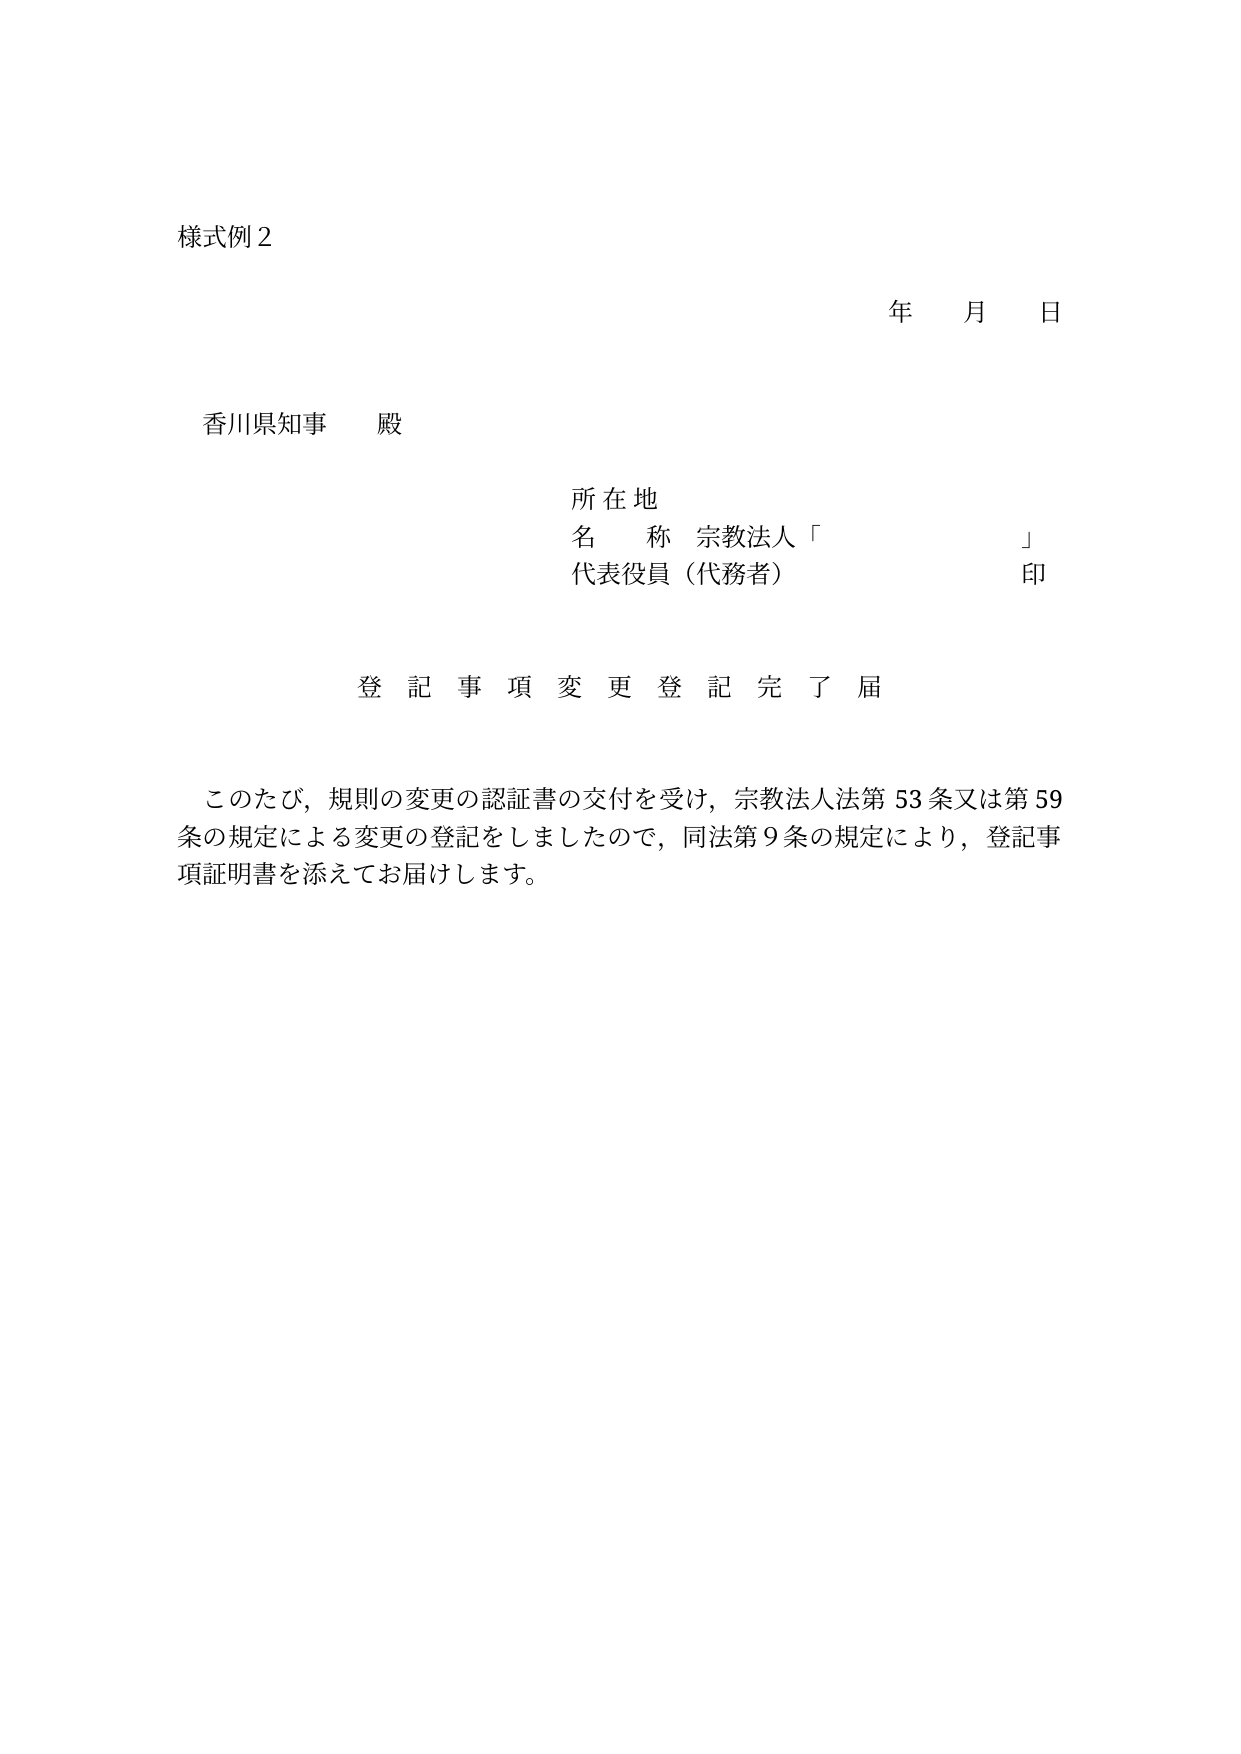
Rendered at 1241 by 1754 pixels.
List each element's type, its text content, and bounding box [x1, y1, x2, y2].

text このたび，規則の変更の認証書の交付を受け，宗教法人法第53条又は第59条の規定による変更の登記をしましたので，同法第９条の規定により，登記事項証明書を添えてお届けします。 [177, 779, 1063, 892]
text 代表役員（代務者） 印 [571, 554, 1063, 592]
text 所 在 地 [571, 479, 1063, 517]
text 名 称 宗教法人「 」 [571, 517, 1063, 554]
text 年 月 日 [777, 292, 1063, 329]
text 香川県知事 殿 [177, 404, 1063, 442]
text 登 記 事 項 変 更 登 記 完 了 届 [177, 667, 1063, 704]
text 様式例２ [177, 217, 1063, 254]
